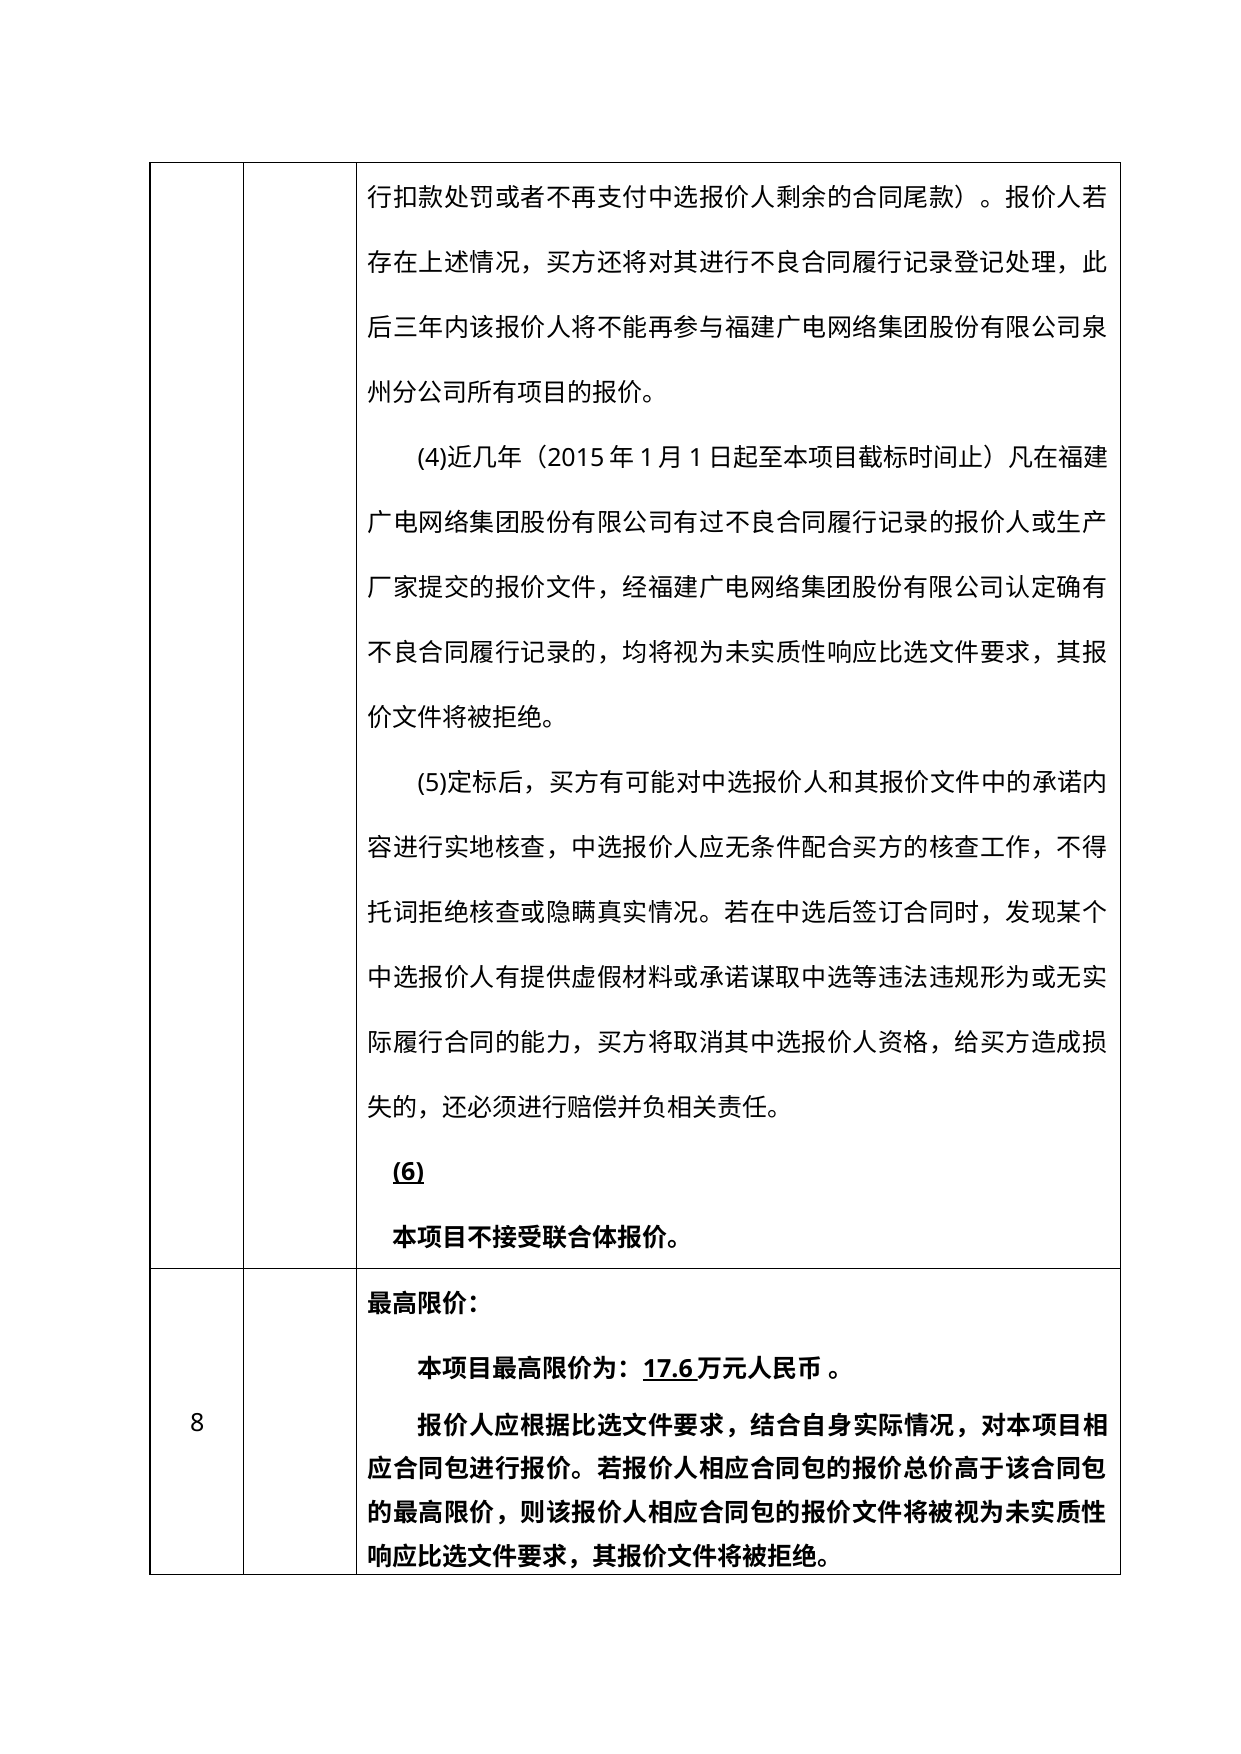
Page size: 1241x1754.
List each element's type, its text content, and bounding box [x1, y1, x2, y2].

table_cell [244, 1269, 356, 1574]
table_cell [244, 163, 356, 1268]
table_cell 最高限价： 本项目最高限价为：17.6万元人民币 。 报价人应根据比选文件要求，结合自身实际情况，对本项目相应合同包进行报价。若报价人相应合同包的报价总价高于该合同包的最高限价，则该报价人相应合同包的报价文件将被视为未实质性响应比选文件要求，其报价文件将被拒绝。 [357, 1269, 1120, 1574]
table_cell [357, 163, 1120, 1268]
table_cell 7 [151, 163, 243, 1268]
table_cell 8 [151, 1269, 243, 1574]
